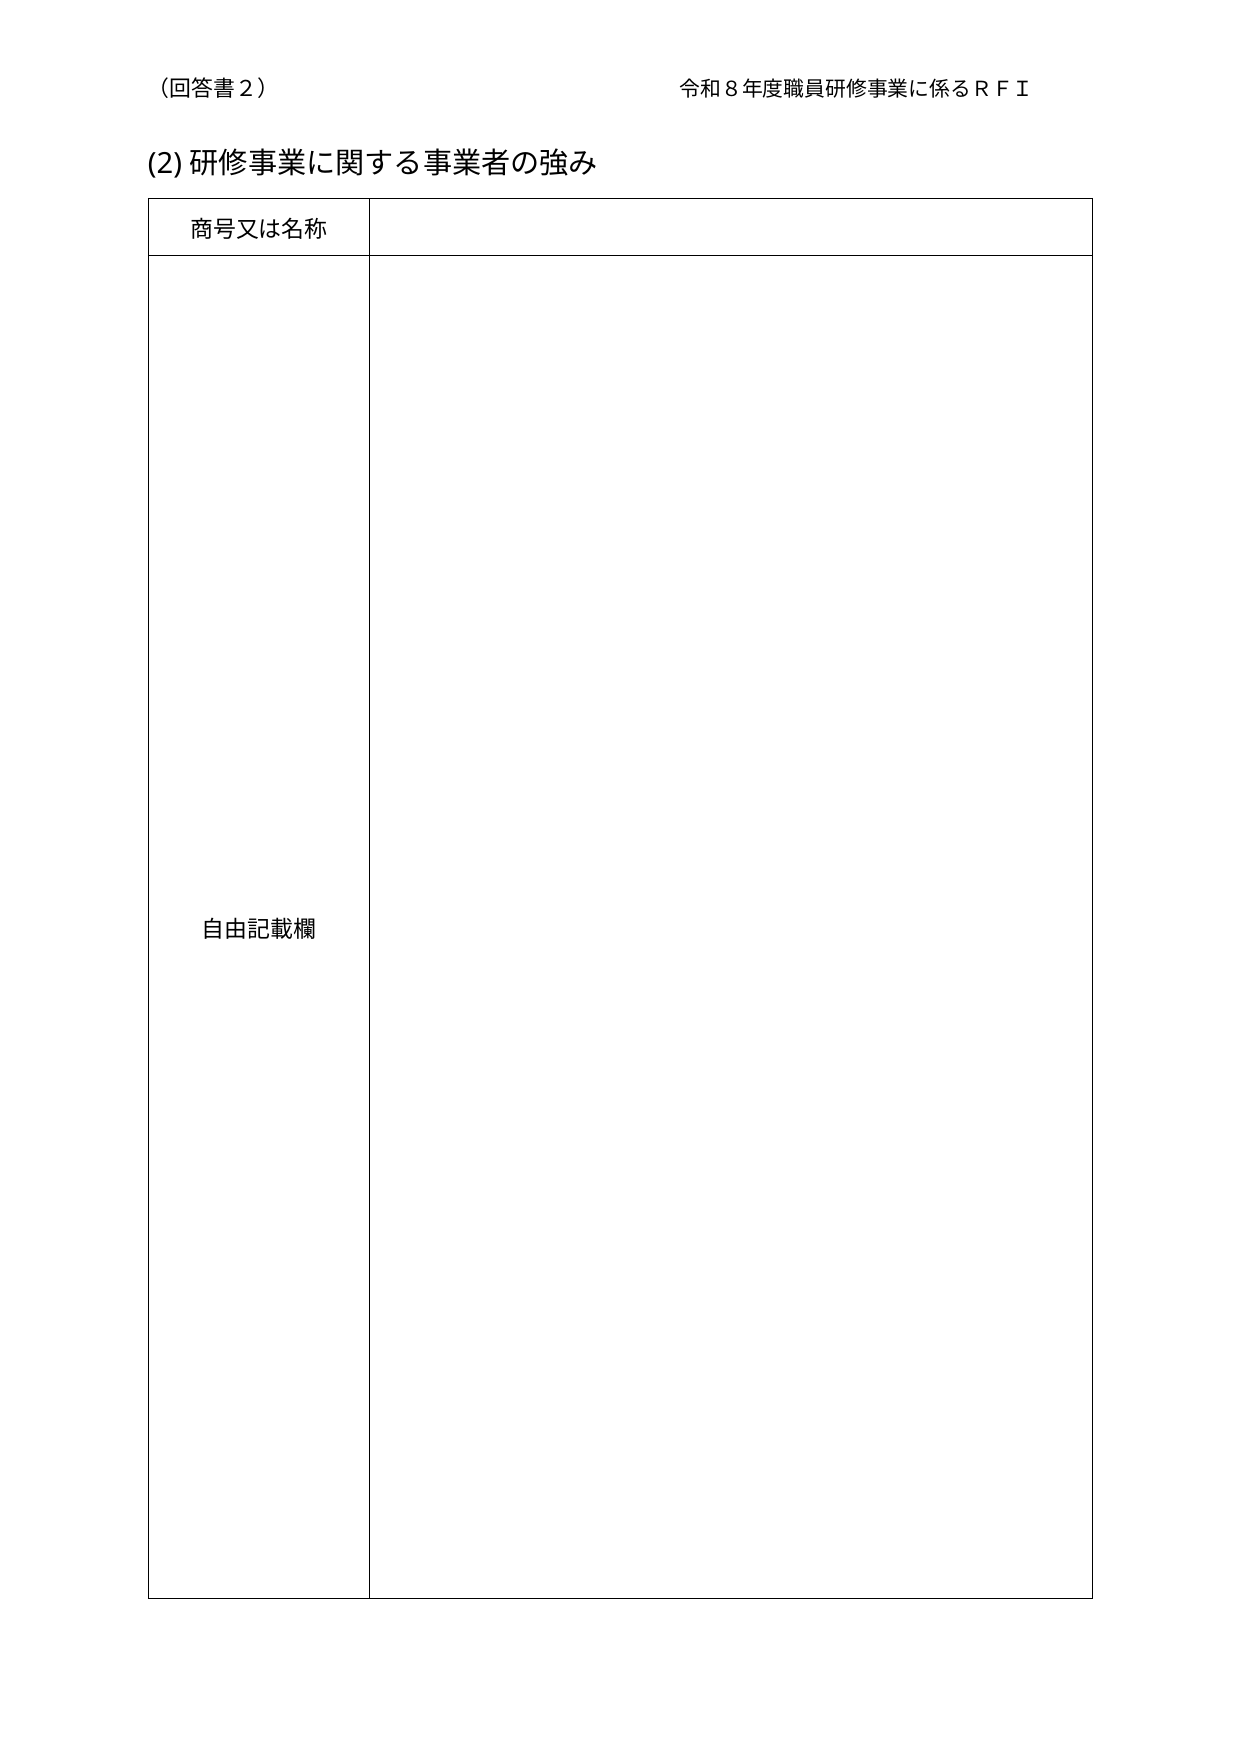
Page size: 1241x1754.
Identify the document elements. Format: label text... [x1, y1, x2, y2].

table_cell [370, 256, 1092, 1598]
table_header [370, 199, 1092, 255]
table_header 商号又は名称 [149, 199, 369, 255]
text (2) 研修事業に関する事業者の強み [148, 123, 1092, 198]
table_cell 自由記載欄 [149, 256, 369, 1598]
